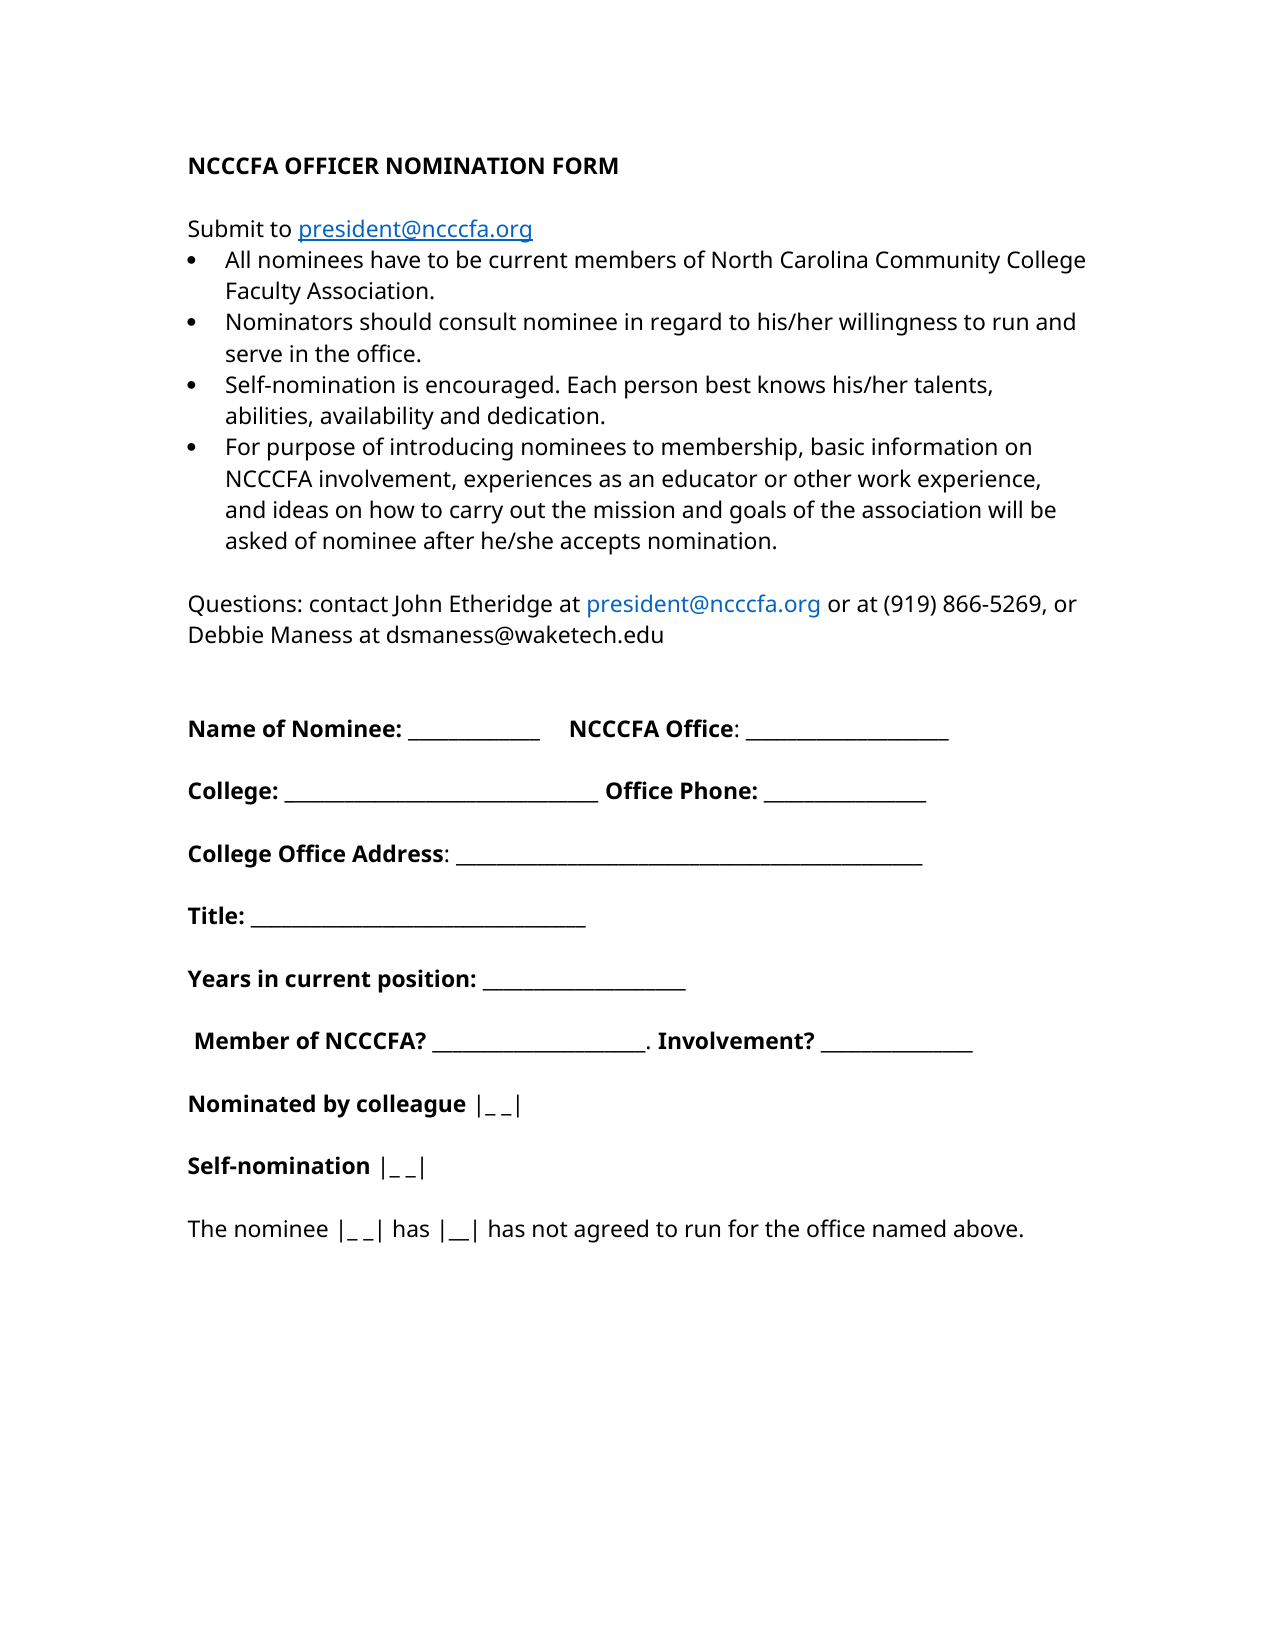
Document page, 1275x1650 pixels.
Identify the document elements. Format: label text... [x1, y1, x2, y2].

list Self-nomination is encouraged. Each person best knows his/her talents, abilities, availability and dedication. [187, 369, 1087, 431]
text The nominee |_ _| has |__| has not agreed to run for the office named above. [187, 1212, 1087, 1244]
text Title: _________________________________ [187, 900, 1087, 931]
text Name of Nominee: _____________ NCCCFA Office: ____________________ [187, 712, 1087, 744]
list For purpose of introducing nominees to membership, basic information on NCCCFA involvement, experiences as an educator or other work experience, and ideas on how to carry out the mission and goals of the association will be asked of nominee after he/she accepts nomination. [187, 431, 1087, 556]
text College: _______________________________ Office Phone: ________________ [187, 775, 1087, 806]
text Self-nomination |_ _| [187, 1150, 1087, 1181]
list Nominators should consult nominee in regard to his/her willingness to run and serve in the office. [187, 306, 1087, 369]
text NCCCFA OFFICER NOMINATION FORM [187, 150, 1087, 181]
text Submit to president@ncccfa.org [187, 212, 1087, 244]
text Member of NCCCFA? _____________________. Involvement? _______________ [187, 1025, 1087, 1056]
text College Office Address: ______________________________________________ [187, 837, 1087, 869]
text Nominated by colleague |_ _| [187, 1087, 1087, 1119]
text Questions: contact John Etheridge at president@ncccfa.org or at (919) 866-5269, or Debbie Maness at dsmaness@waketech.edu [187, 587, 1087, 650]
text Years in current position: ____________________ [187, 962, 1087, 994]
list All nominees have to be current members of North Carolina Community College Faculty Association. [187, 244, 1087, 306]
